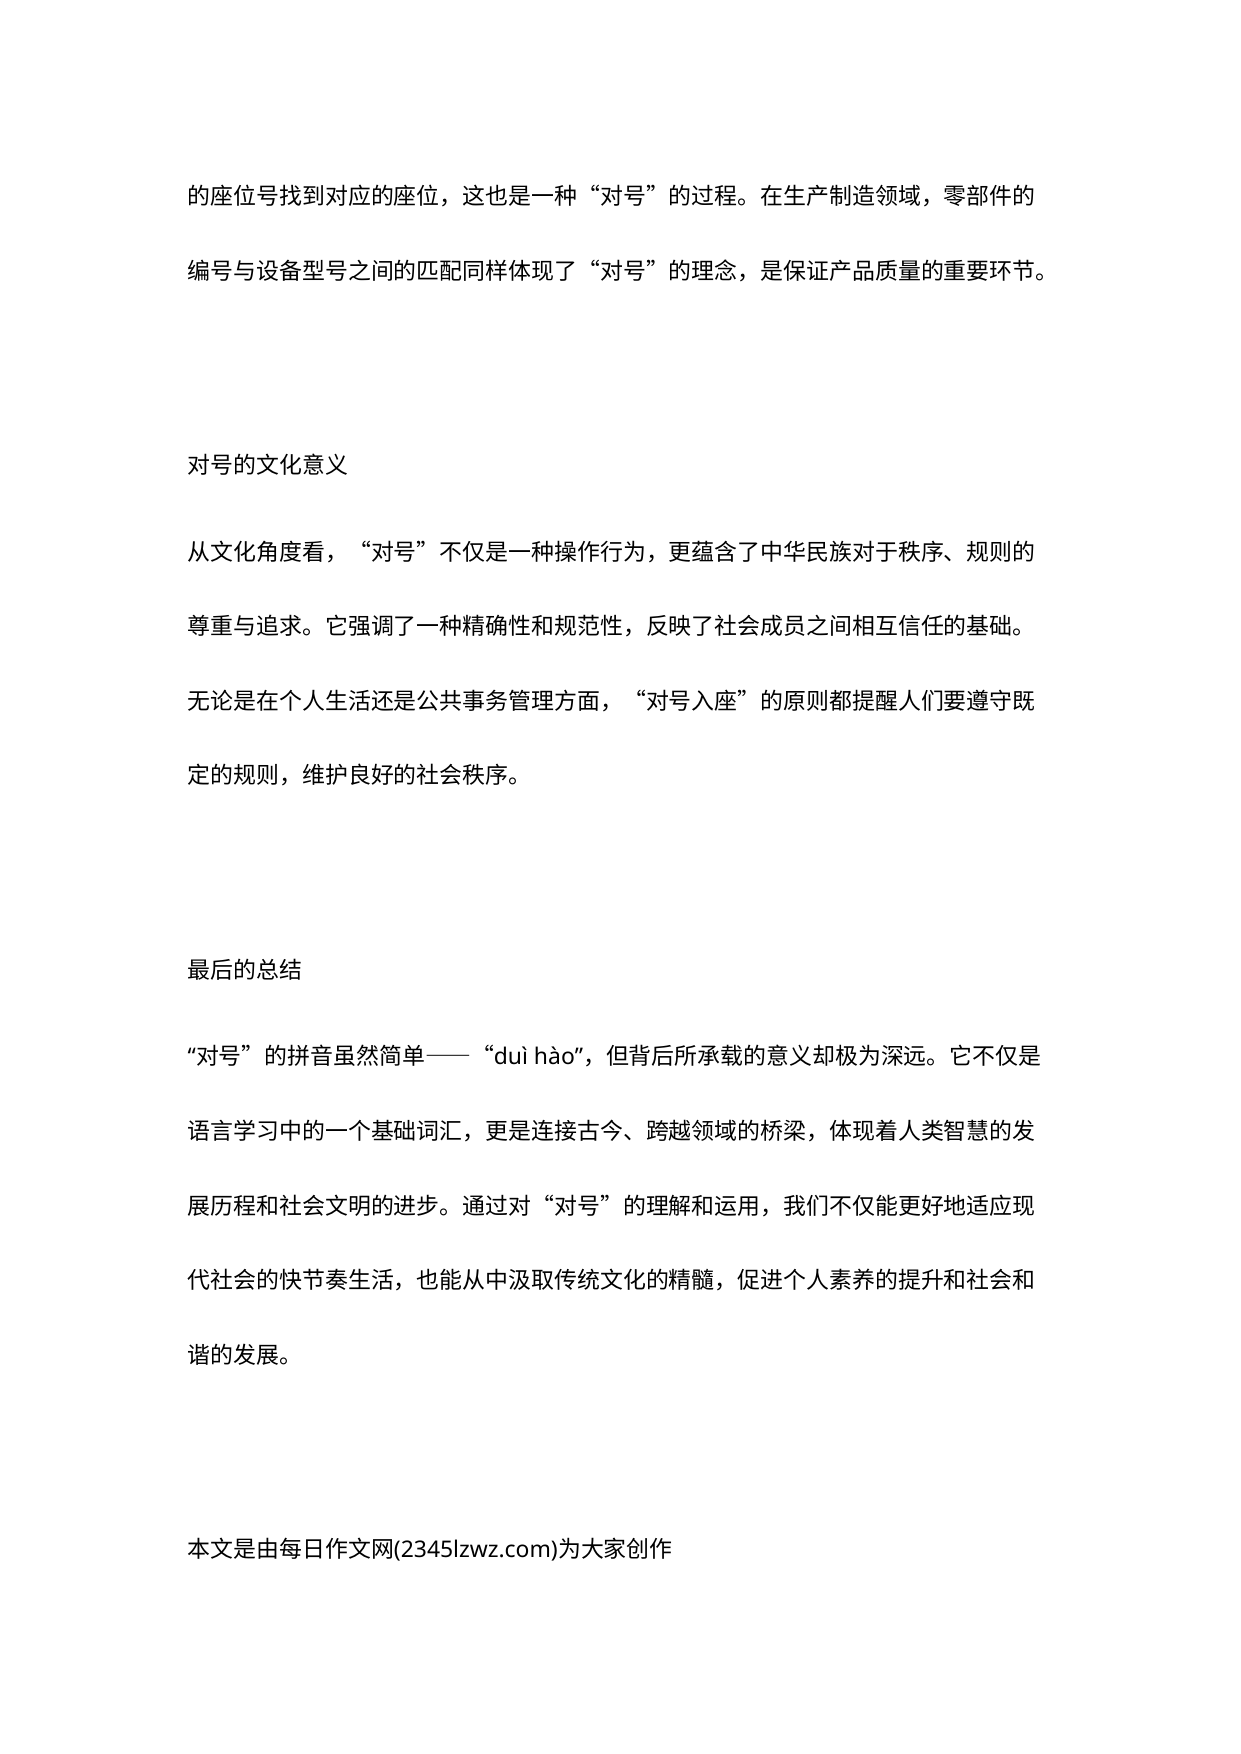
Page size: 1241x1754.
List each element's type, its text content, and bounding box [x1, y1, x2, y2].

text “对号”的拼音虽然简单——“duì hào”，但背后所承载的意义却极为深远。它不仅是语言学习中的一个基础词汇，更是连接古今、跨越领域的桥梁，体现着人类智慧的发展历程和社会文明的进步。通过对“对号”的理解和运用，我们不仅能更好地适应现代社会的快节奏生活，也能从中汲取传统文化的精髓，促进个人素养的提升和社会和谐的发展。 [187, 1022, 1053, 1386]
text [187, 162, 1053, 302]
text 从文化角度看，“对号”不仅是一种操作行为，更蕴含了中华民族对于秩序、规则的尊重与追求。它强调了一种精确性和规范性，反映了社会成员之间相互信任的基础。无论是在个人生活还是公共事务管理方面，“对号入座”的原则都提醒人们要遵守既定的规则，维护良好的社会秩序。 [187, 517, 1053, 807]
text 对号的文化意义 [187, 431, 1053, 496]
text 最后的总结 [187, 936, 1053, 1001]
text 本文是由每日作文网(2345lzwz.com)为大家创作 [187, 1515, 1053, 1580]
